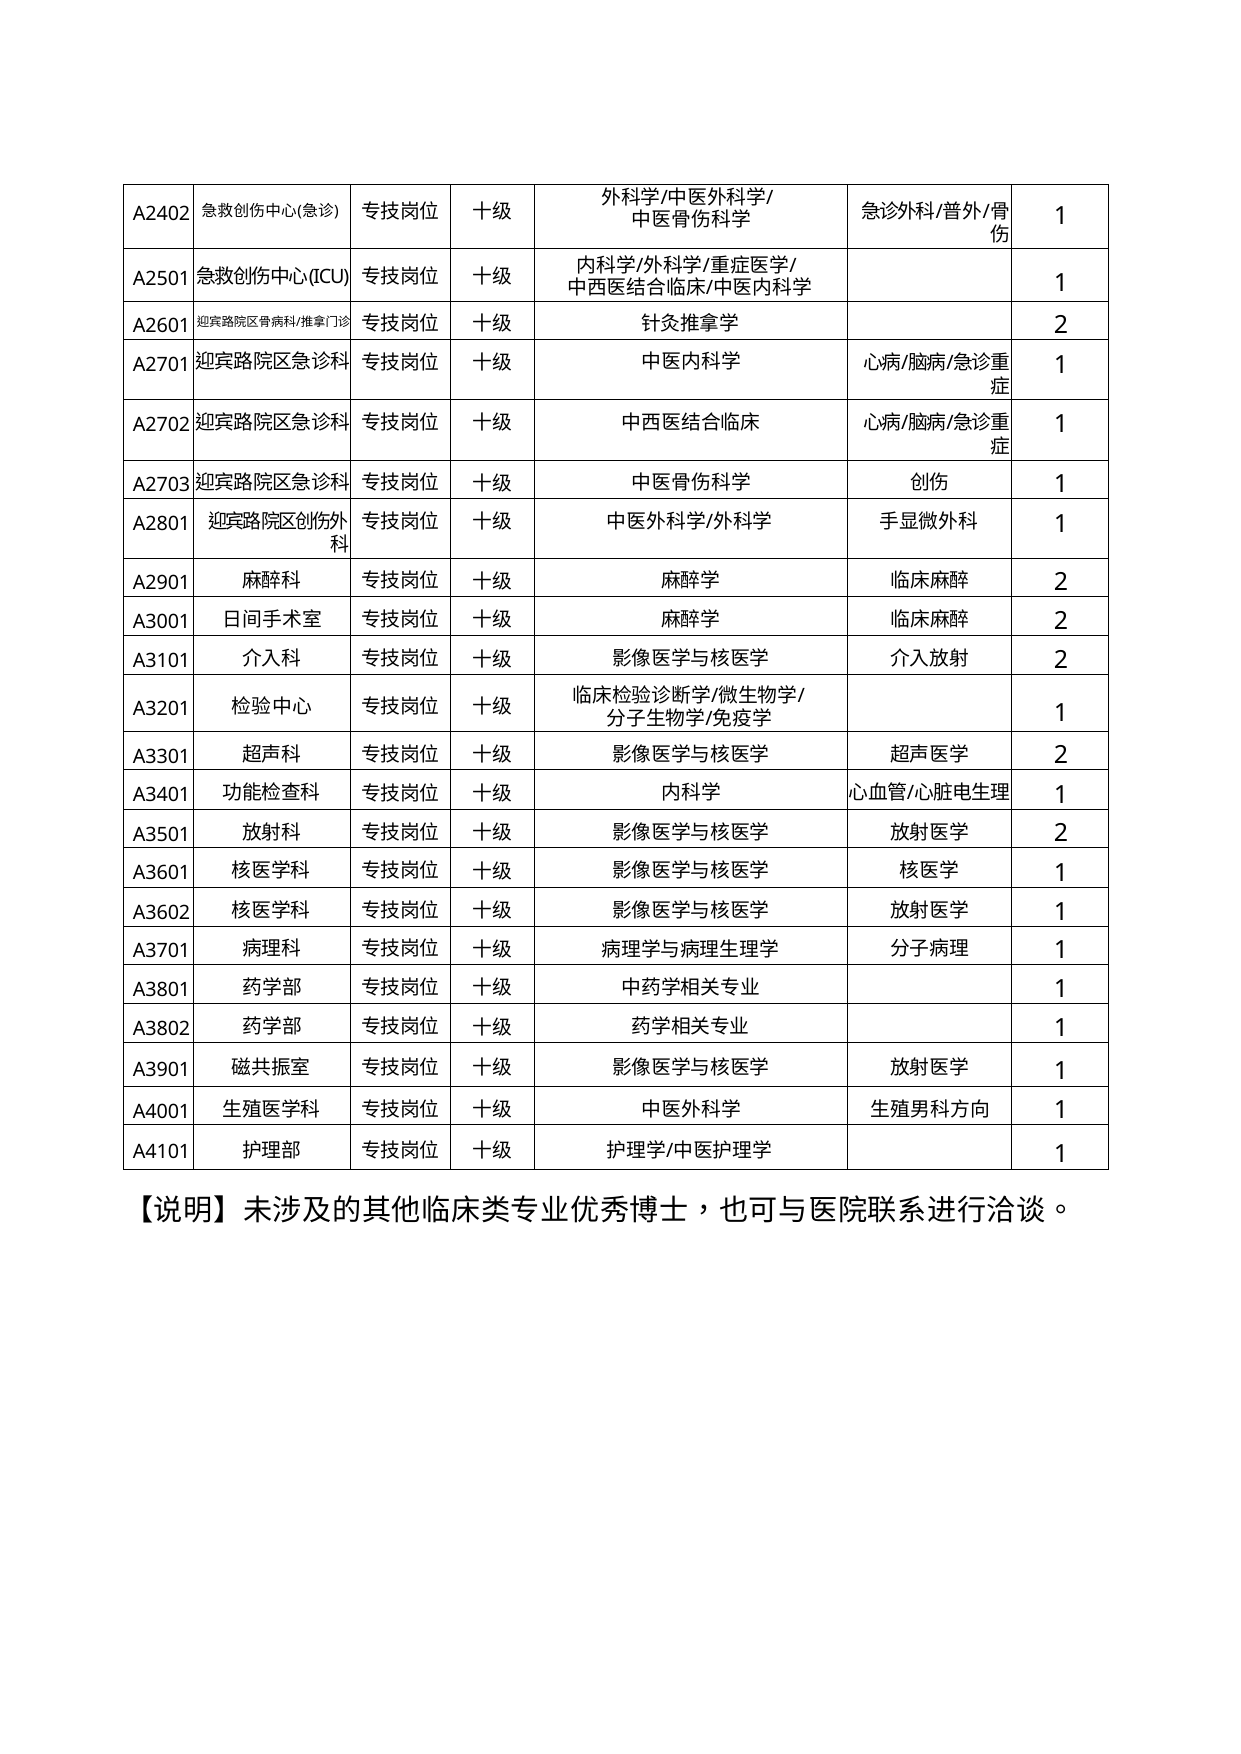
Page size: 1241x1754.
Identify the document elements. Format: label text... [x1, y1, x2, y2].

table_cell A2801 [124, 499, 193, 558]
table_header 外科学/中医外科学/ 中医骨伤科学 [535, 185, 847, 247]
table_cell 1 [1012, 499, 1108, 558]
table_cell 中医外科学/外科学 [535, 499, 847, 558]
table_cell 专技岗位 [351, 848, 450, 887]
table_cell 核医学 [848, 848, 1011, 887]
table_cell 药学相关专业 [535, 1004, 847, 1042]
table_cell 专技岗位 [351, 1004, 450, 1042]
table_header 急救创伤中心(急诊) [194, 185, 350, 247]
table_cell 心血管/心脏电生理 [848, 770, 1011, 809]
table_cell 超声医学 [848, 732, 1011, 769]
table_cell 中药学相关专业 [535, 965, 847, 1003]
table_cell 核医学科 [194, 888, 350, 926]
table_cell 影像医学与核医学 [535, 1043, 847, 1086]
table_cell 1 [1012, 400, 1108, 459]
table_cell A2702 [124, 400, 193, 459]
table_cell A4001 [124, 1087, 193, 1124]
table_cell A3701 [124, 927, 193, 964]
table_cell 病理学与病理生理学 [535, 927, 847, 964]
table_cell 针灸推拿学 [535, 302, 847, 339]
table_cell A4101 [124, 1125, 193, 1168]
table_cell A3501 [124, 810, 193, 847]
table_cell 专技岗位 [351, 636, 450, 674]
table_cell 十级 [451, 770, 534, 809]
table_cell 日间手术室 [194, 597, 350, 635]
table_cell 专技岗位 [351, 461, 450, 498]
table_cell 专技岗位 [351, 400, 450, 459]
table_cell 放射医学 [848, 888, 1011, 926]
table_cell 中医外科学 [535, 1087, 847, 1124]
table_cell 麻醉科 [194, 559, 350, 596]
table_cell 迎宾路院区创伤外科 [194, 499, 350, 558]
table_header 急诊外科/普外/骨伤 [848, 185, 1011, 247]
table_cell 2 [1012, 810, 1108, 847]
table_cell 迎宾路院区急诊科 [194, 400, 350, 459]
table_cell 创伤 [848, 461, 1011, 498]
table_cell 十级 [451, 461, 534, 498]
table_cell A3801 [124, 965, 193, 1003]
table_cell 介入放射 [848, 636, 1011, 674]
table_cell 放射医学 [848, 1043, 1011, 1086]
table_cell 十级 [451, 302, 534, 339]
table_cell 十级 [451, 810, 534, 847]
table_cell 麻醉学 [535, 597, 847, 635]
table_cell [848, 302, 1011, 339]
table_cell 1 [1012, 1125, 1108, 1168]
table_cell 护理学/中医护理学 [535, 1125, 847, 1168]
table_cell 十级 [451, 1004, 534, 1042]
table_cell 十级 [451, 1087, 534, 1124]
table_cell [848, 1125, 1011, 1168]
table_cell 专技岗位 [351, 597, 450, 635]
table_cell 1 [1012, 770, 1108, 809]
table_cell 2 [1012, 302, 1108, 339]
table_cell 十级 [451, 340, 534, 399]
table_cell 内科学/外科学/重症医学/ 中西医结合临床/中医内科学 [535, 249, 847, 301]
table_cell 影像医学与核医学 [535, 848, 847, 887]
table_cell 十级 [451, 636, 534, 674]
table_cell 十级 [451, 559, 534, 596]
table_cell 十级 [451, 927, 534, 964]
table_cell 专技岗位 [351, 675, 450, 731]
table_cell 心病/脑病/急诊重症 [848, 400, 1011, 459]
table_cell 专技岗位 [351, 927, 450, 964]
table_cell [848, 965, 1011, 1003]
table_cell 2 [1012, 732, 1108, 769]
table_cell 内科学 [535, 770, 847, 809]
table_cell 检验中心 [194, 675, 350, 731]
table_cell 十级 [451, 965, 534, 1003]
table_cell A2501 [124, 249, 193, 301]
table_header 十级 [451, 185, 534, 247]
table_cell 1 [1012, 888, 1108, 926]
table_cell 专技岗位 [351, 499, 450, 558]
table_cell 迎宾路院区急诊科 [194, 461, 350, 498]
table_cell 专技岗位 [351, 888, 450, 926]
table_cell A3401 [124, 770, 193, 809]
table_cell 十级 [451, 732, 534, 769]
table_cell 中医内科学 [535, 340, 847, 399]
table_cell 放射科 [194, 810, 350, 847]
table_cell 1 [1012, 249, 1108, 301]
table_cell 2 [1012, 559, 1108, 596]
table_cell 影像医学与核医学 [535, 810, 847, 847]
table_cell [848, 1004, 1011, 1042]
table_cell 放射医学 [848, 810, 1011, 847]
table_cell 影像医学与核医学 [535, 888, 847, 926]
table_cell 分子病理 [848, 927, 1011, 964]
table_cell 专技岗位 [351, 732, 450, 769]
table_cell 护理部 [194, 1125, 350, 1168]
table_cell 手显微外科 [848, 499, 1011, 558]
table_cell A2701 [124, 340, 193, 399]
table_cell 迎宾路院区骨病科/推拿门诊 [194, 302, 350, 339]
table_cell 十级 [451, 888, 534, 926]
table_cell 专技岗位 [351, 1043, 450, 1086]
table_cell 专技岗位 [351, 810, 450, 847]
table_cell 十级 [451, 848, 534, 887]
table_cell [848, 675, 1011, 731]
table_cell 影像医学与核医学 [535, 636, 847, 674]
table_cell 介入科 [194, 636, 350, 674]
table_header 专技岗位 [351, 185, 450, 247]
table_cell 1 [1012, 927, 1108, 964]
table_cell 药学部 [194, 965, 350, 1003]
table_cell 1 [1012, 1043, 1108, 1086]
table_cell A3201 [124, 675, 193, 731]
table_cell 专技岗位 [351, 965, 450, 1003]
table_cell 1 [1012, 1087, 1108, 1124]
table_cell 1 [1012, 461, 1108, 498]
table_cell 中医骨伤科学 [535, 461, 847, 498]
table_cell 病理科 [194, 927, 350, 964]
table_cell 生殖男科方向 [848, 1087, 1011, 1124]
table_cell 专技岗位 [351, 302, 450, 339]
table_cell A2601 [124, 302, 193, 339]
table_header A2402 [124, 185, 193, 247]
table_cell 专技岗位 [351, 770, 450, 809]
table_cell 十级 [451, 499, 534, 558]
table_cell 核医学科 [194, 848, 350, 887]
table_cell A3301 [124, 732, 193, 769]
table_cell A3101 [124, 636, 193, 674]
table_cell A3901 [124, 1043, 193, 1086]
table_cell 1 [1012, 675, 1108, 731]
text 【说明】未涉及的其他临床类专业优秀博士，也可与医院联系进行洽谈。 [124, 1191, 1111, 1227]
table_cell 1 [1012, 1004, 1108, 1042]
table_cell A3001 [124, 597, 193, 635]
table_cell 十级 [451, 675, 534, 731]
table_cell 2 [1012, 597, 1108, 635]
table_cell 影像医学与核医学 [535, 732, 847, 769]
table_cell 中西医结合临床 [535, 400, 847, 459]
table_cell A3802 [124, 1004, 193, 1042]
table_cell 临床检验诊断学/微生物学/ 分子生物学/免疫学 [535, 675, 847, 731]
table_cell 2 [1012, 636, 1108, 674]
table_cell 功能检查科 [194, 770, 350, 809]
table_cell 急救创伤中心(ICU) [194, 249, 350, 301]
table_cell 专技岗位 [351, 340, 450, 399]
table_cell 十级 [451, 1125, 534, 1168]
table_cell 麻醉学 [535, 559, 847, 596]
table_cell 1 [1012, 965, 1108, 1003]
table_cell 临床麻醉 [848, 559, 1011, 596]
table_cell 专技岗位 [351, 1087, 450, 1124]
table_cell 十级 [451, 1043, 534, 1086]
table_cell 专技岗位 [351, 559, 450, 596]
table_cell 生殖医学科 [194, 1087, 350, 1124]
table_cell 专技岗位 [351, 249, 450, 301]
table_cell 十级 [451, 400, 534, 459]
table_cell 十级 [451, 597, 534, 635]
table_cell [848, 249, 1011, 301]
table_cell 专技岗位 [351, 1125, 450, 1168]
table_cell A3601 [124, 848, 193, 887]
table_cell 1 [1012, 848, 1108, 887]
table_cell 临床麻醉 [848, 597, 1011, 635]
table_cell 十级 [451, 249, 534, 301]
table_cell 药学部 [194, 1004, 350, 1042]
table_cell 磁共振室 [194, 1043, 350, 1086]
table_cell A2901 [124, 559, 193, 596]
table_cell A2703 [124, 461, 193, 498]
table_cell A3602 [124, 888, 193, 926]
table_cell 迎宾路院区急诊科 [194, 340, 350, 399]
table_header 1 [1012, 185, 1108, 247]
table_cell 1 [1012, 340, 1108, 399]
table_cell 心病/脑病/急诊重症 [848, 340, 1011, 399]
table_cell 超声科 [194, 732, 350, 769]
